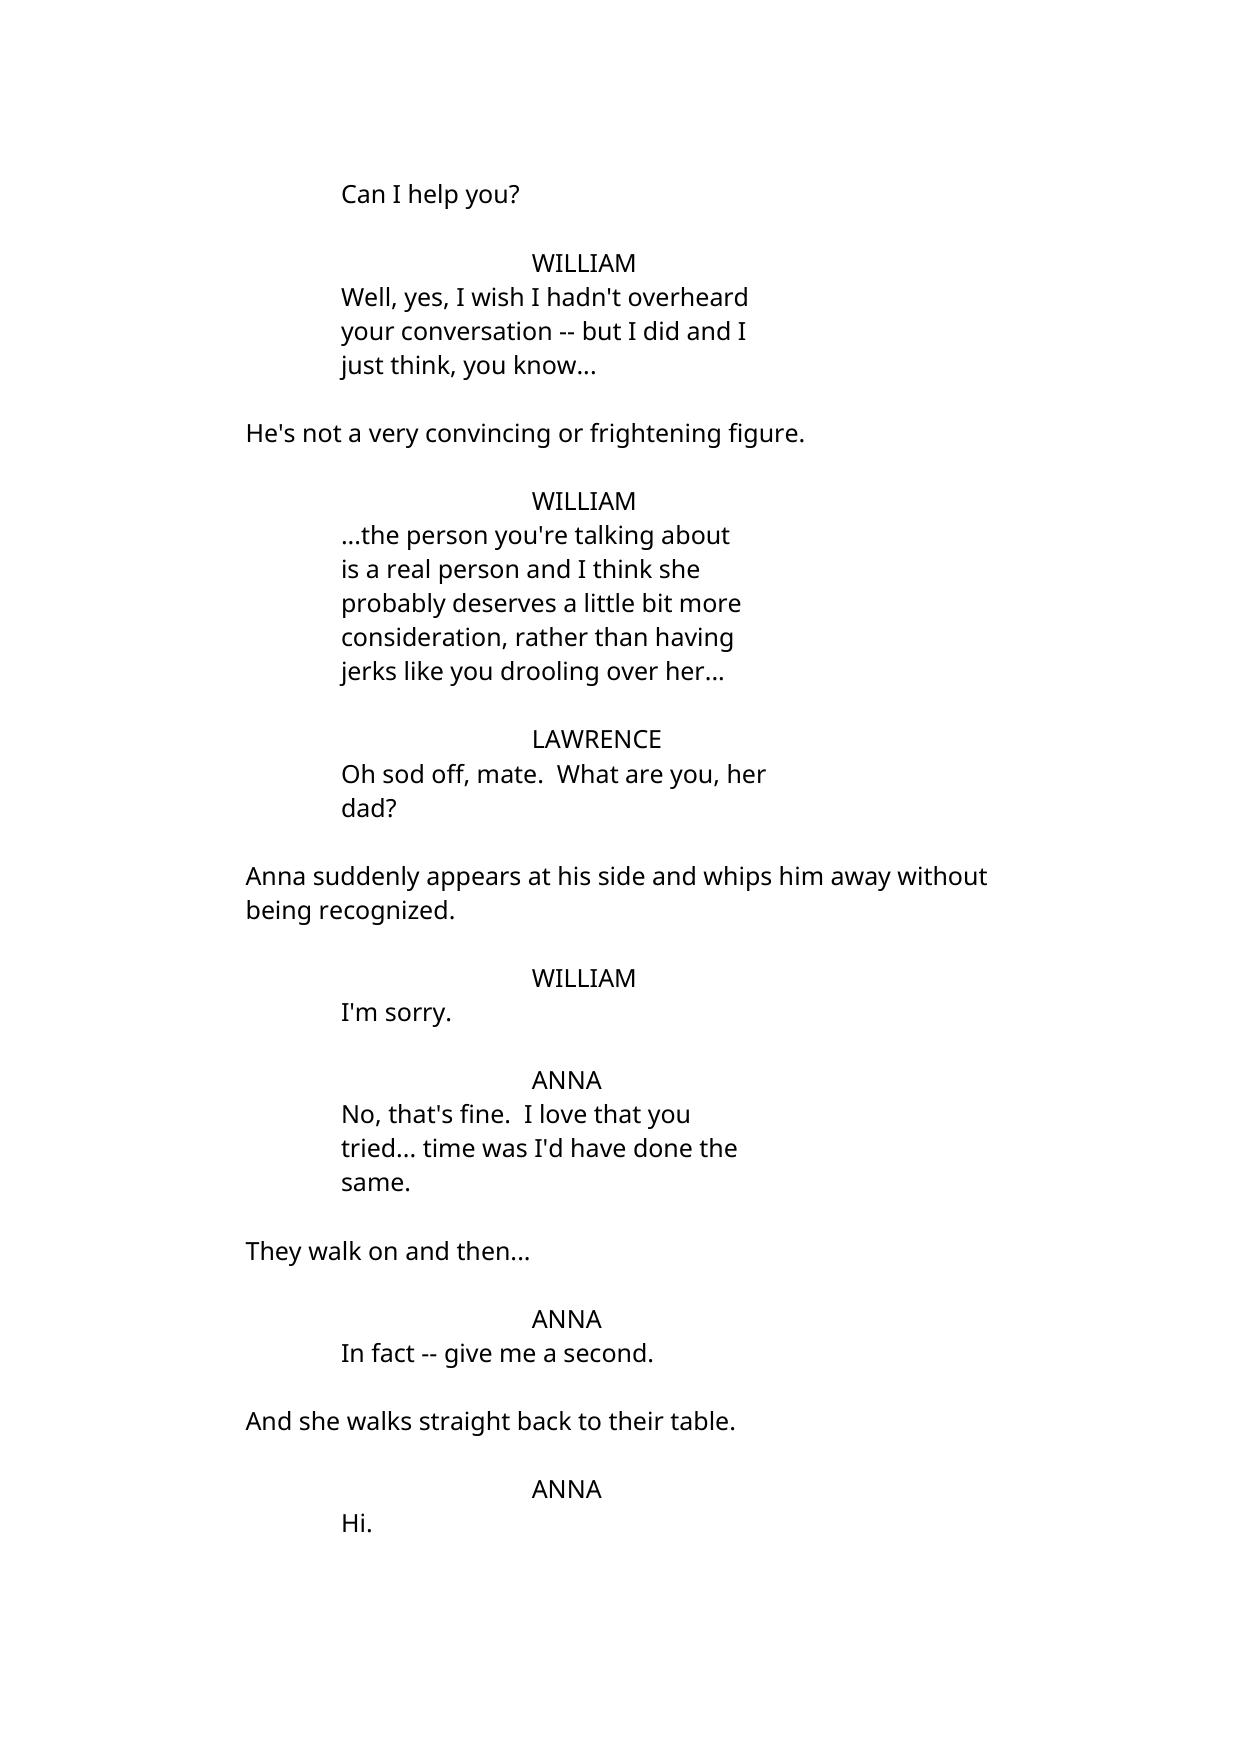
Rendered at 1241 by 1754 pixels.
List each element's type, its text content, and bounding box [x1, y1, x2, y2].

text They walk on and then... [150, 1233, 1090, 1267]
text WILLIAM [150, 484, 1090, 518]
text tried... time was I'd have done the [150, 1131, 1090, 1165]
text Hi. [150, 1506, 1090, 1540]
text LAWRENCE [150, 722, 1090, 756]
text And she walks straight back to their table. [150, 1403, 1090, 1437]
text ANNA [150, 1301, 1090, 1335]
text No, that's fine. I love that you [150, 1097, 1090, 1131]
text ANNA [150, 1063, 1090, 1097]
text ANNA [150, 1472, 1090, 1506]
text Oh sod off, mate. What are you, her [150, 756, 1090, 790]
text Can I help you? [150, 177, 1090, 211]
text probably deserves a little bit more [150, 586, 1090, 620]
text Well, yes, I wish I hadn't overheard [150, 279, 1090, 313]
text being recognized. [150, 892, 1090, 927]
text your conversation -- but I did and I [150, 313, 1090, 347]
text He's not a very convincing or frightening figure. [150, 416, 1090, 450]
text is a real person and I think she [150, 552, 1090, 586]
text just think, you know... [150, 347, 1090, 382]
text ...the person you're talking about [150, 518, 1090, 552]
text WILLIAM [150, 245, 1090, 279]
text I'm sorry. [150, 995, 1090, 1029]
text Anna suddenly appears at his side and whips him away without [150, 858, 1090, 892]
text same. [150, 1165, 1090, 1199]
text WILLIAM [150, 961, 1090, 995]
text In fact -- give me a second. [150, 1335, 1090, 1369]
text consideration, rather than having [150, 620, 1090, 654]
text dad? [150, 790, 1090, 824]
text jerks like you drooling over her... [150, 654, 1090, 688]
